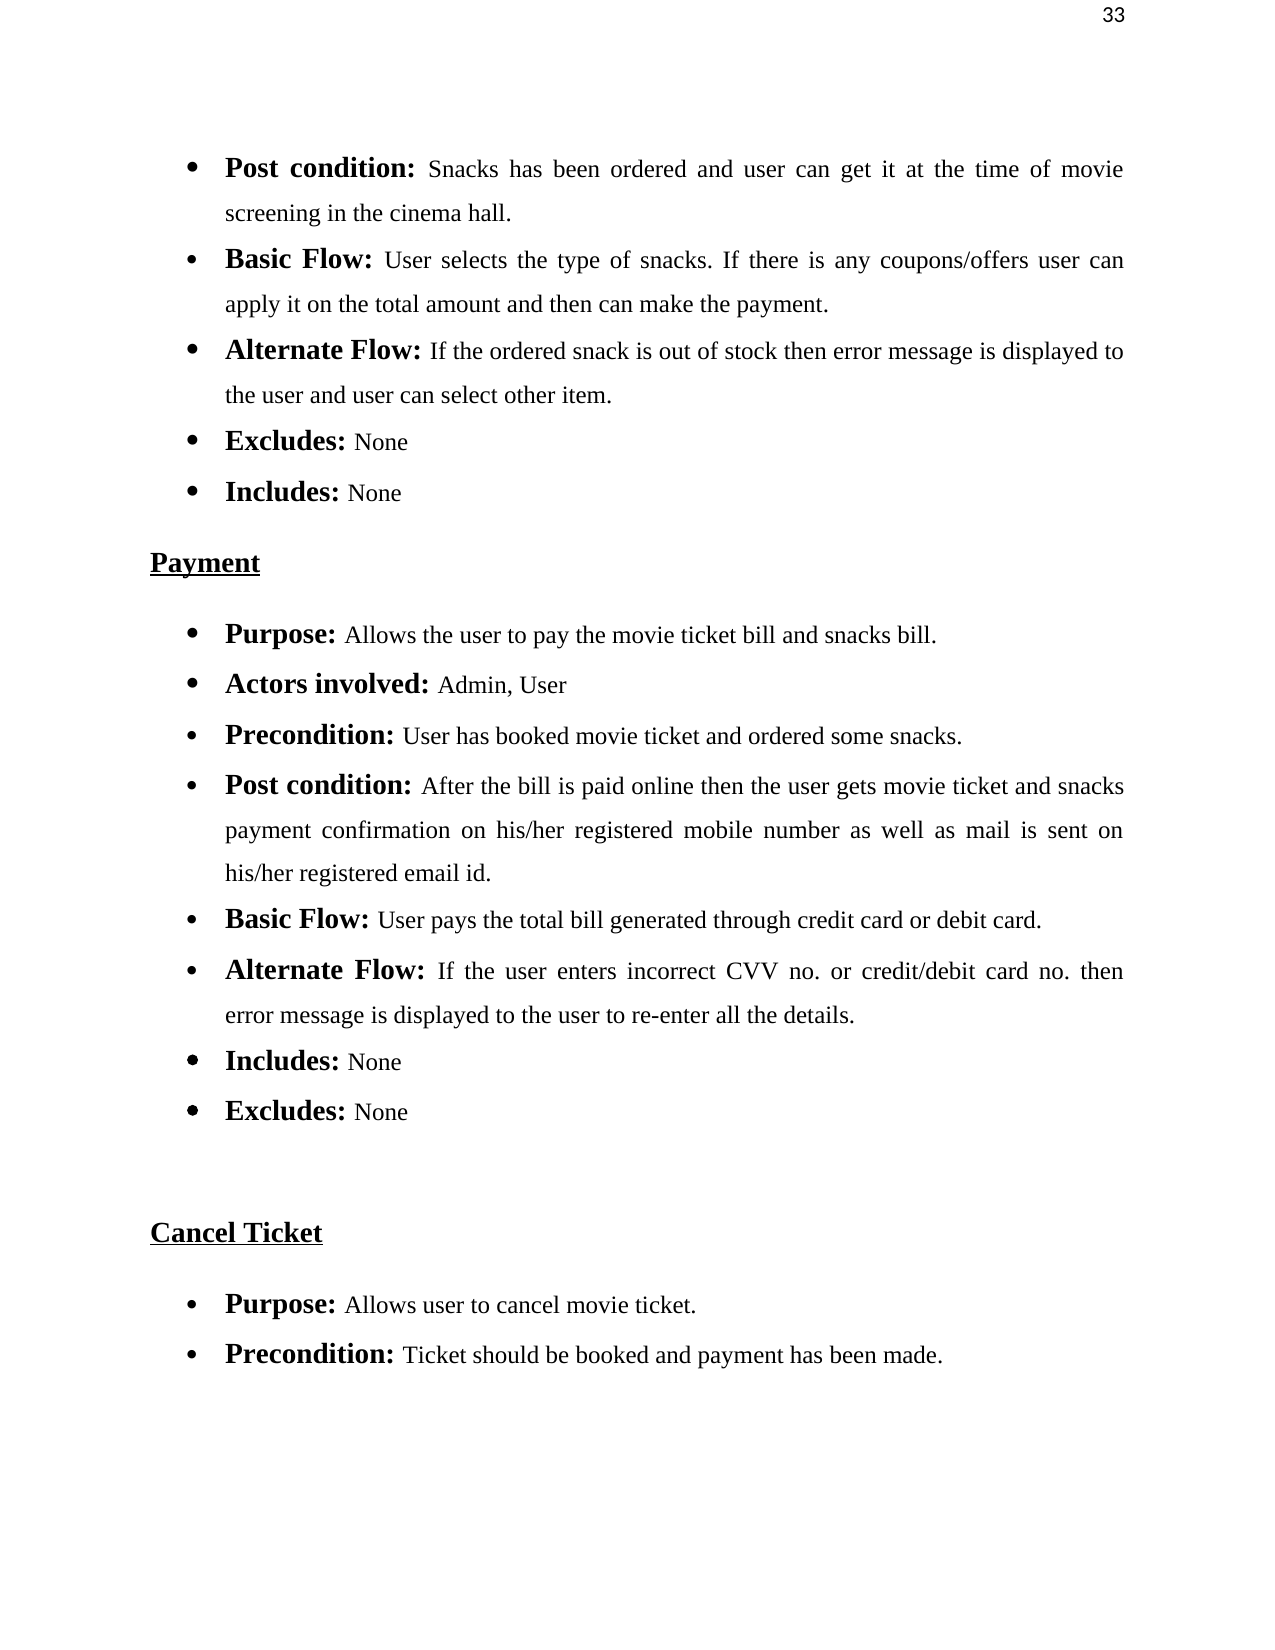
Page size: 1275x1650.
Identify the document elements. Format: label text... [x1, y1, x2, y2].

list Basic Flow: User selects the type of snacks. If there is any coupons/offers user can apply it on the total amount and then can make the payment. [187, 241, 1125, 318]
list Precondition: User has booked movie ticket and ordered some snacks. [187, 717, 1125, 751]
list Precondition: Ticket should be booked and payment has been made. [187, 1336, 1125, 1370]
list Alternate Flow: If the ordered snack is out of stock then error message is displayed to the user and user can select other item. [187, 332, 1125, 409]
list Alternate Flow: If the user enters incorrect CVV no. or credit/debit card no. then error message is displayed to the user to re-enter all the details. [187, 952, 1125, 1028]
list Excludes: None [187, 423, 1125, 457]
list Excludes: None [187, 1093, 1125, 1127]
list Basic Flow: User pays the total bill generated through credit card or debit card. [187, 901, 1125, 935]
list Post condition: After the bill is paid online then the user gets movie ticket and snacks payment confirmation on his/her registered mobile number as well as mail is sent on his/her registered email id. [187, 767, 1125, 887]
list Actors involved: Admin, User [187, 667, 1125, 700]
list Purpose: Allows user to cancel movie ticket. [187, 1286, 1125, 1319]
list Post condition: Snacks has been ordered and user can get it at the time of movie screening in the cinema hall. [187, 150, 1125, 227]
text Cancel Ticket [150, 1215, 1125, 1248]
text Payment [150, 545, 1125, 578]
list Includes: None [187, 474, 1125, 507]
list Purpose: Allows the user to pay the movie ticket bill and snacks bill. [187, 616, 1125, 650]
list Includes: None [187, 1043, 1125, 1076]
